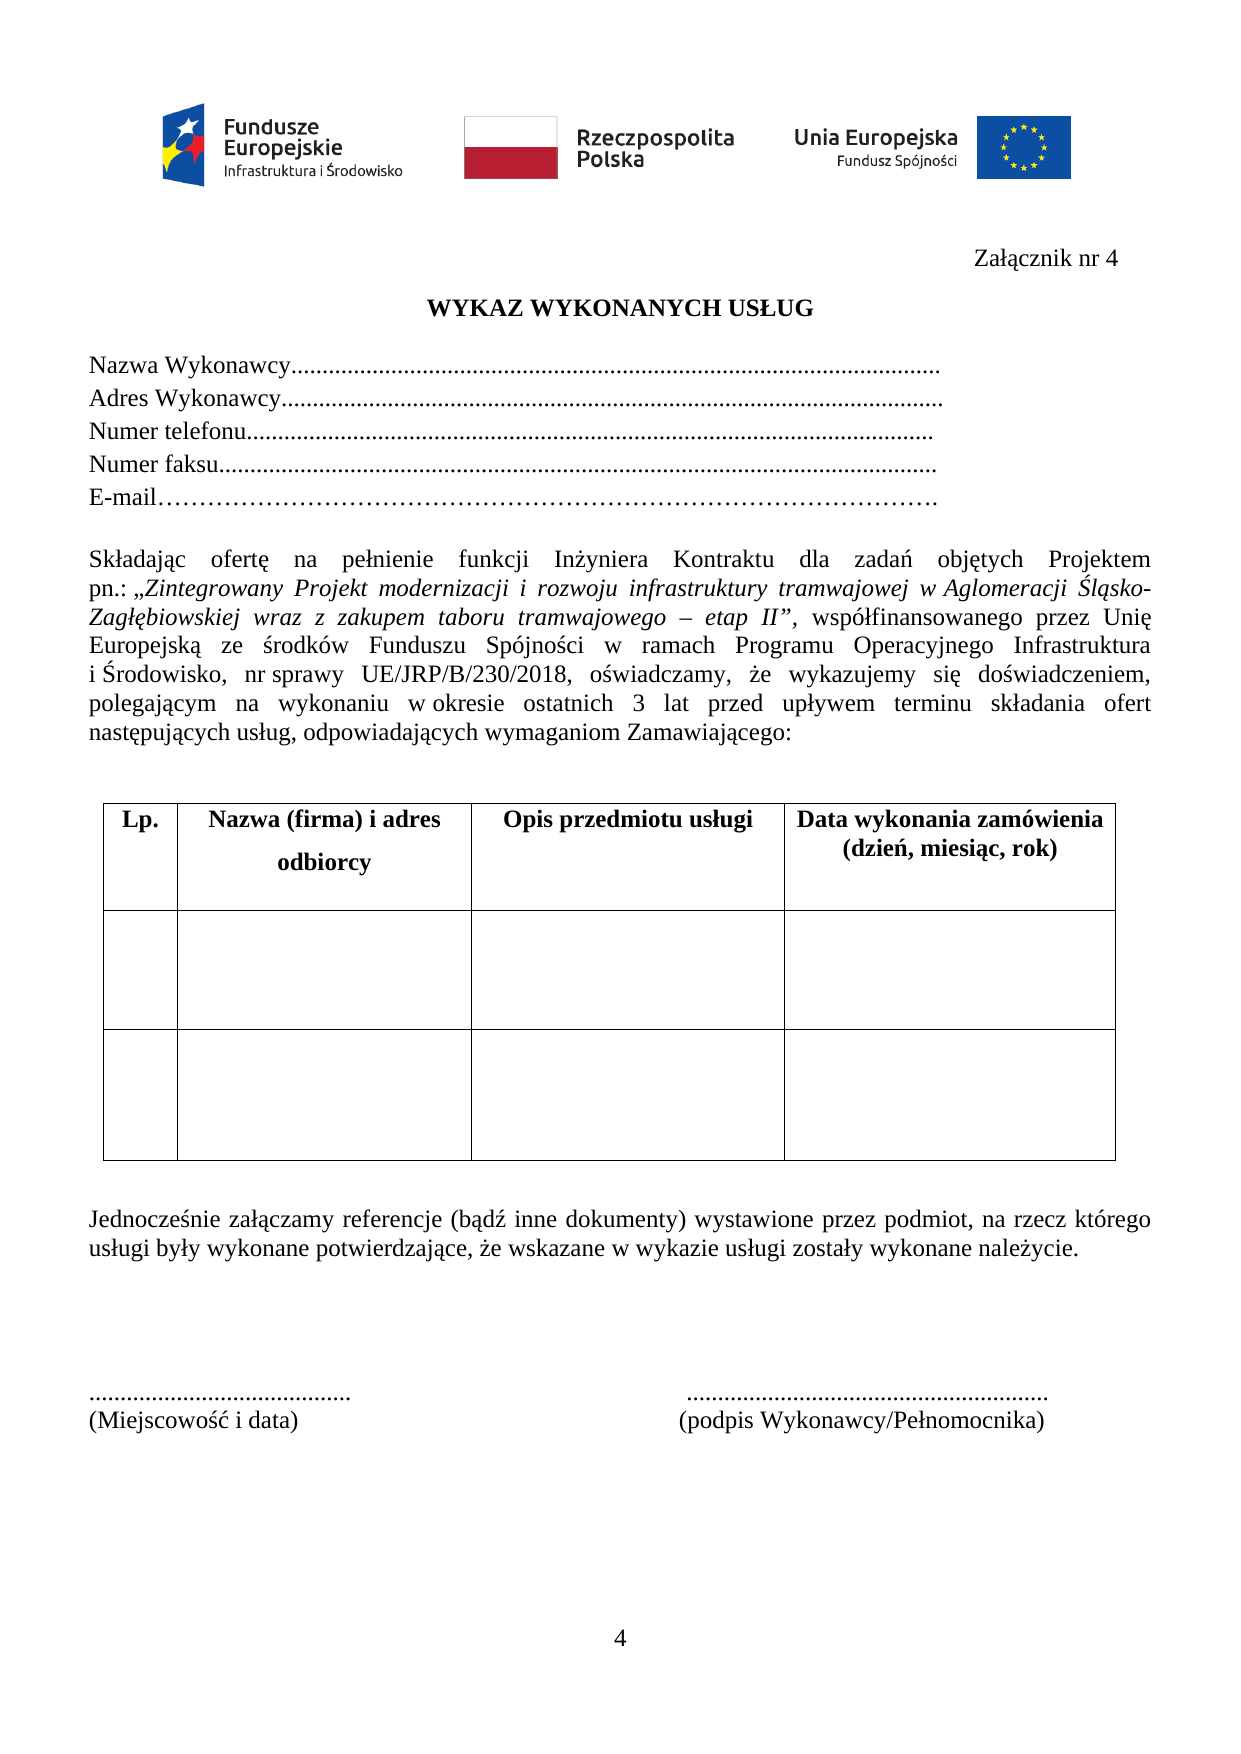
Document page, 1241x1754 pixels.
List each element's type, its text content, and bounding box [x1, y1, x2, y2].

text Numer telefonu.............................................................................................................. [89, 416, 1152, 445]
table_cell [104, 1030, 177, 1160]
text Składając ofertę na pełnienie funkcji Inżyniera Kontraktu dla zadań objętych Projektem pn.: „Zintegrowany Projekt modernizacji i rozwoju infrastruktury tramwajowej w Aglomeracji Śląsko-Zagłębiowskiej wraz z zakupem taboru tramwajowego – etap II”, współfinansowanego przez Unię Europejską ze środków Funduszu Spójności w ramach Programu Operacyjnego Infrastruktura i Środowisko, nr sprawy UE/JRP/B/230/2018, oświadczamy, że wykazujemy się doświadczeniem, polegającym na wykonaniu w okresie ostatnich 3 lat przed upływem terminu składania ofert następujących usług, odpowiadających wymaganiom Zamawiającego: [89, 544, 1152, 746]
table_cell [472, 1030, 784, 1160]
text E-mail…………………………………………………………………………………. [89, 482, 1152, 511]
text Jednocześnie załączamy referencje (bądź inne dokumenty) wystawione przez podmiot, na rzecz którego usługi były wykonane potwierdzające, że wskazane w wykazie usługi zostały wykonane należycie. [89, 1204, 1152, 1262]
text Załącznik nr 4 [974, 243, 1152, 272]
text Adres Wykonawcy.......................................................................................................... [89, 383, 1152, 412]
table_cell [472, 911, 784, 1028]
text Nazwa Wykonawcy........................................................................................................ [89, 350, 1152, 379]
table_cell [178, 911, 471, 1028]
table_cell [104, 911, 177, 1028]
text Numer faksu................................................................................................................... [89, 449, 1152, 478]
text WYKAZ WYKONANYCH USŁUG [89, 293, 1152, 322]
table_header Data wykonania zamówienia (dzień, miesiąc, rok) [785, 804, 1115, 910]
table_cell [785, 1030, 1115, 1160]
table_header Nazwa (firma) i adres odbiorcy [178, 804, 471, 910]
table_header Opis przedmiotu usługi [472, 804, 784, 910]
table_header Lp. [104, 804, 177, 910]
picture [144, 73, 1090, 215]
table_cell [785, 911, 1115, 1028]
text .......................................... .......................................................... [89, 1377, 1152, 1405]
table_cell [178, 1030, 471, 1160]
text (Miejscowość i data) (podpis Wykonawcy/Pełnomocnika) [89, 1405, 1152, 1434]
